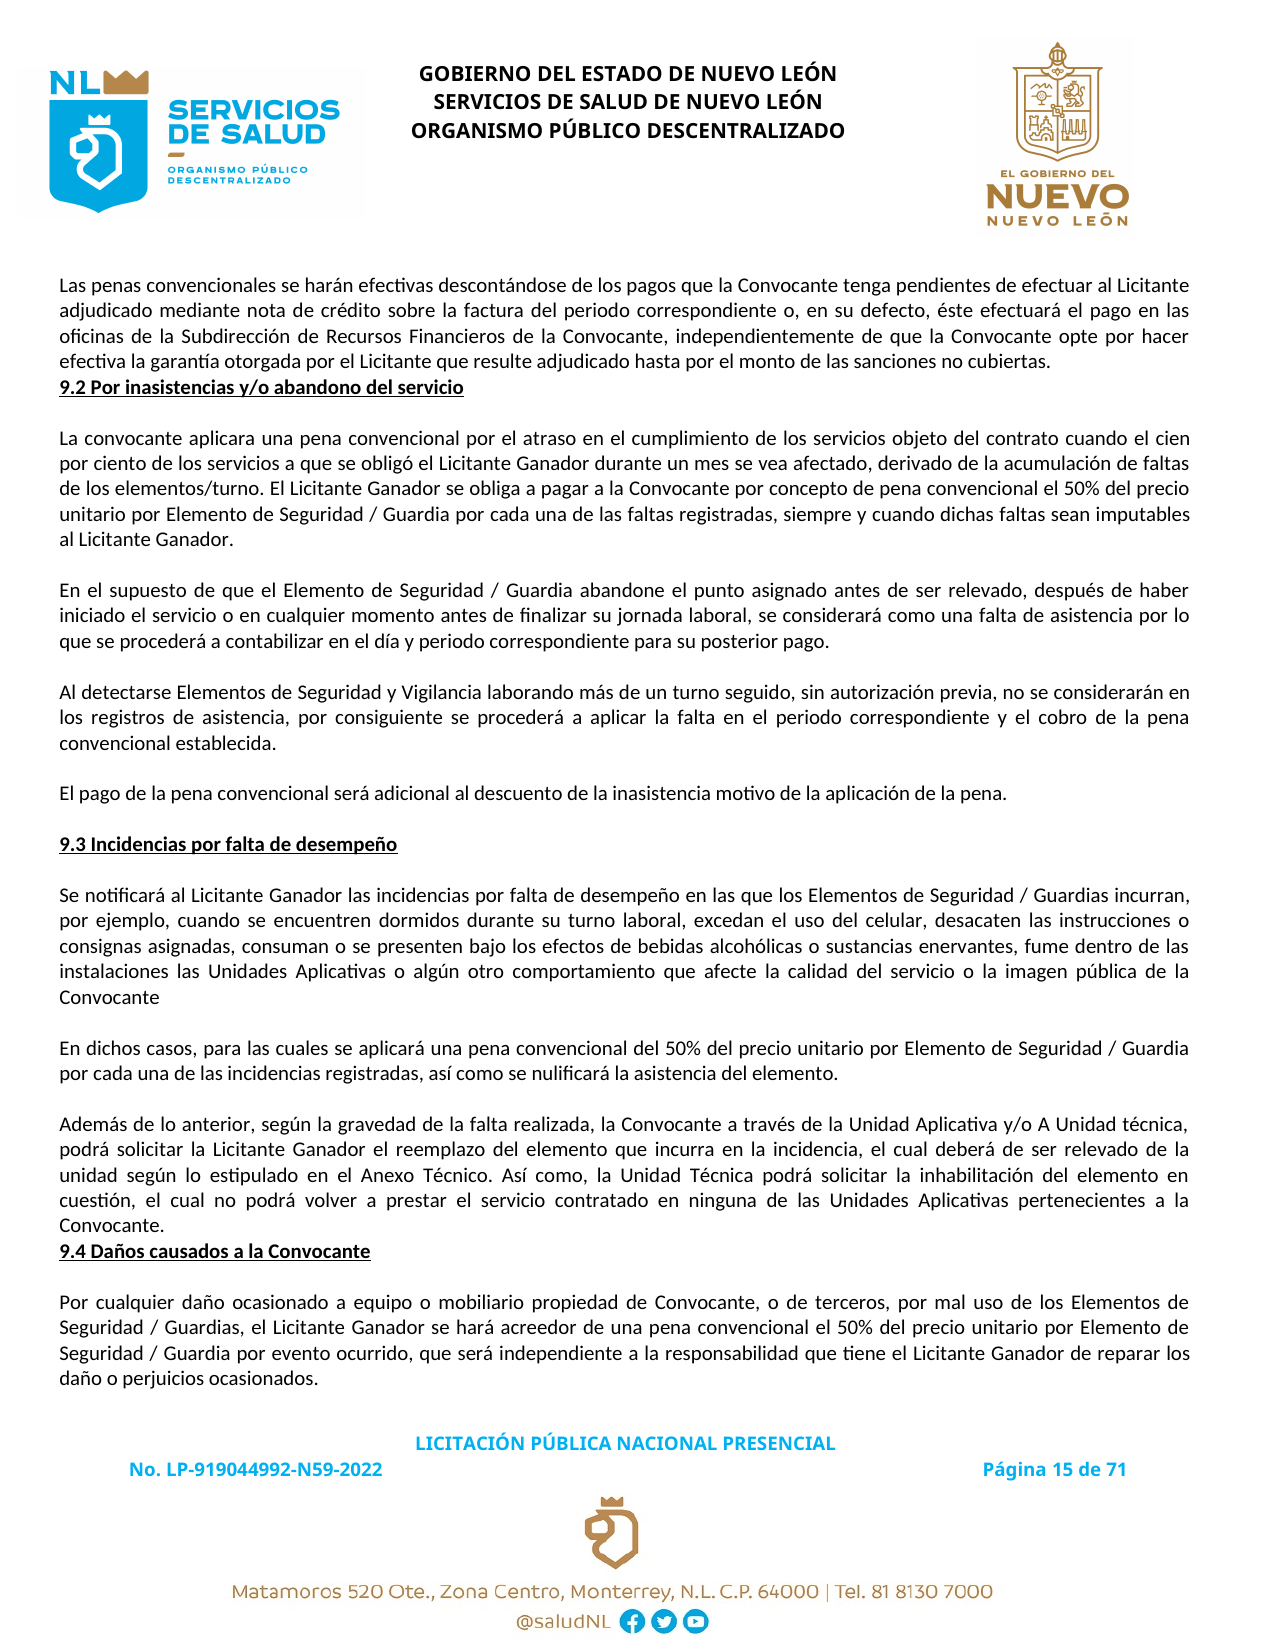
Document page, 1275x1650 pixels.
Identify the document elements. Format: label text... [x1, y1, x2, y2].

picture [975, 37, 1135, 238]
text El pago de la pena convencional será adicional al descuento de la inasistencia motivo de la aplicación de la pena. [59, 781, 1192, 806]
text 9.2 Por inasistencias y/o abandono del servicio [59, 374, 1192, 399]
text Las penas convencionales se harán efectivas descontándose de los pagos que la Convocante tenga pendientes de efectuar al Licitante adjudicado mediante nota de crédito sobre la factura del periodo correspondiente o, en su defecto, éste efectuará el pago en las oficinas de la Subdirección de Recursos Financieros de la Convocante, independientemente de que la Convocante opte por hacer efectiva la garantía otorgada por el Licitante que resulte adjudicado hasta por el monto de las sanciones no cubiertas. [59, 272, 1192, 374]
picture [16, 67, 366, 218]
text Por cualquier daño ocasionado a equipo o mobiliario propiedad de Convocante, o de terceros, por mal uso de los Elementos de Seguridad / Guardias, el Licitante Ganador se hará acreedor de una pena convencional el 50% del precio unitario por Elemento de Seguridad / Guardia por evento ocurrido, que será independiente a la responsabilidad que tiene el Licitante Ganador de reparar los daño o perjuicios ocasionados. [59, 1289, 1192, 1391]
text Se notificará al Licitante Ganador las incidencias por falta de desempeño en las que los Elementos de Seguridad / Guardias incurran, por ejemplo, cuando se encuentren dormidos durante su turno laboral, excedan el uso del celular, desacaten las instrucciones o consignas asignadas, consuman o se presenten bajo los efectos de bebidas alcohólicas o sustancias enervantes, fume dentro de las instalaciones las Unidades Aplicativas o algún otro comportamiento que afecte la calidad del servicio o la imagen pública de la Convocante [59, 882, 1192, 1009]
text En el supuesto de que el Elemento de Seguridad / Guardia abandone el punto asignado antes de ser relevado, después de haber iniciado el servicio o en cualquier momento antes de finalizar su jornada laboral, se considerará como una falta de asistencia por lo que se procederá a contabilizar en el día y periodo correspondiente para su posterior pago. [59, 577, 1192, 653]
text En dichos casos, para las cuales se aplicará una pena convencional del 50% del precio unitario por Elemento de Seguridad / Guardia por cada una de las incidencias registradas, así como se nulificará la asistencia del elemento. [59, 1035, 1192, 1086]
text 9.3 Incidencias por falta de desempeño [59, 831, 1192, 857]
text Además de lo anterior, según la gravedad de la falta realizada, la Convocante a través de la Unidad Aplicativa y/o A Unidad técnica, podrá solicitar la Licitante Ganador el reemplazo del elemento que incurra en la incidencia, el cual deberá de ser relevado de la unidad según lo estipulado en el Anexo Técnico. Así como, la Unidad Técnica podrá solicitar la inhabilitación del elemento en cuestión, el cual no podrá volver a prestar el servicio contratado en ninguna de las Unidades Aplicativas pertenecientes a la Convocante. [59, 1111, 1192, 1238]
text La convocante aplicara una pena convencional por el atraso en el cumplimiento de los servicios objeto del contrato cuando el cien por ciento de los servicios a que se obligó el Licitante Ganador durante un mes se vea afectado, derivado de la acumulación de faltas de los elementos/turno. El Licitante Ganador se obliga a pagar a la Convocante por concepto de pena convencional el 50% del precio unitario por Elemento de Seguridad / Guardia por cada una de las faltas registradas, siempre y cuando dichas faltas sean imputables al Licitante Ganador. [59, 425, 1192, 552]
text 9.4 Daños causados a la Convocante [59, 1238, 1192, 1263]
text Al detectarse Elementos de Seguridad y Vigilancia laborando más de un turno seguido, sin autorización previa, no se considerarán en los registros de asistencia, por consiguiente se procederá a aplicar la falta en el periodo correspondiente y el cobro de la pena convencional establecida. [59, 679, 1192, 755]
picture [0, 1480, 1242, 1649]
